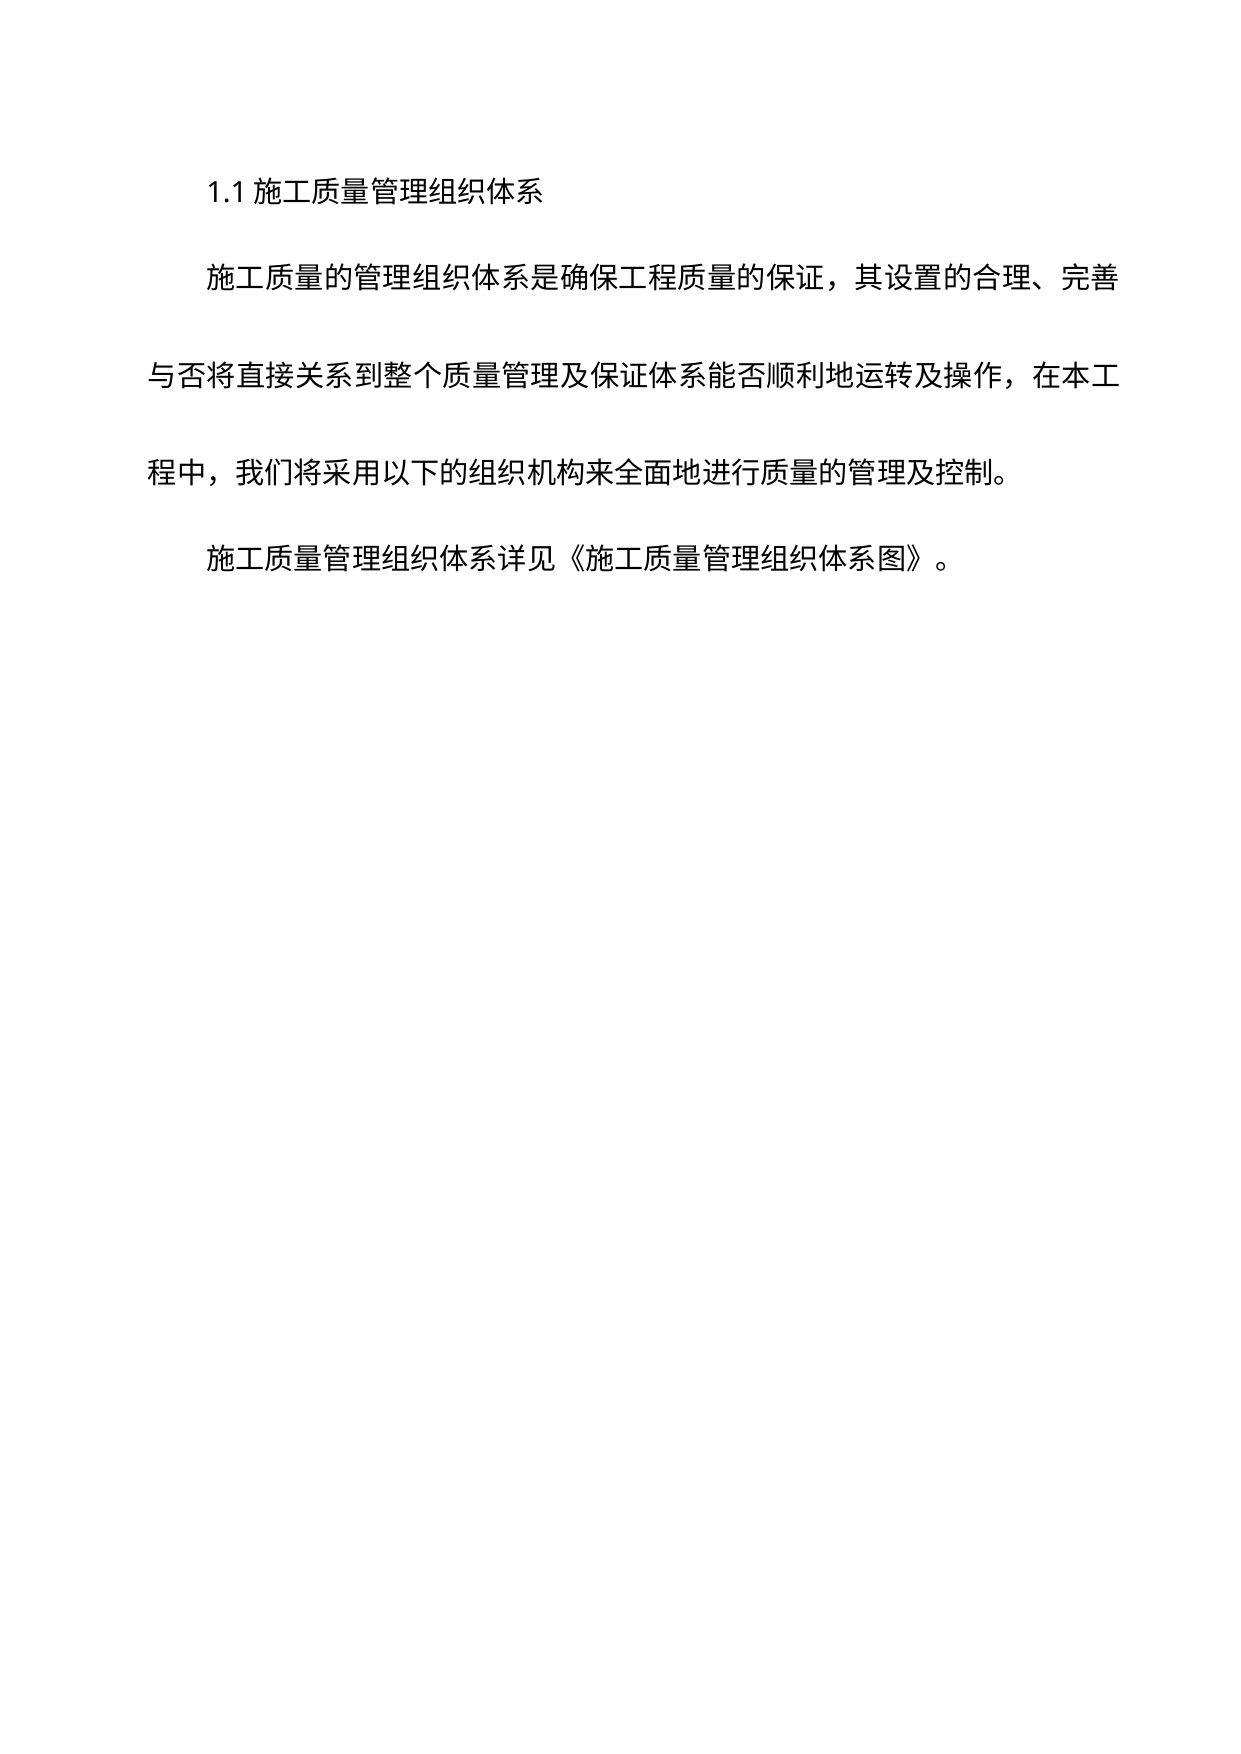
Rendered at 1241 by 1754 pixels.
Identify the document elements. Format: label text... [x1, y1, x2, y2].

text 施工质量管理组织体系详见《施工质量管理组织体系图》。 [148, 524, 1122, 589]
text 施工质量的管理组织体系是确保工程质量的保证，其设置的合理、完善与否将直接关系到整个质量管理及保证体系能否顺利地运转及操作，在本工程中，我们将采用以下的组织机构来全面地进行质量的管理及控制。 [148, 243, 1122, 503]
text 1.1施工质量管理组织体系 [148, 157, 1122, 222]
